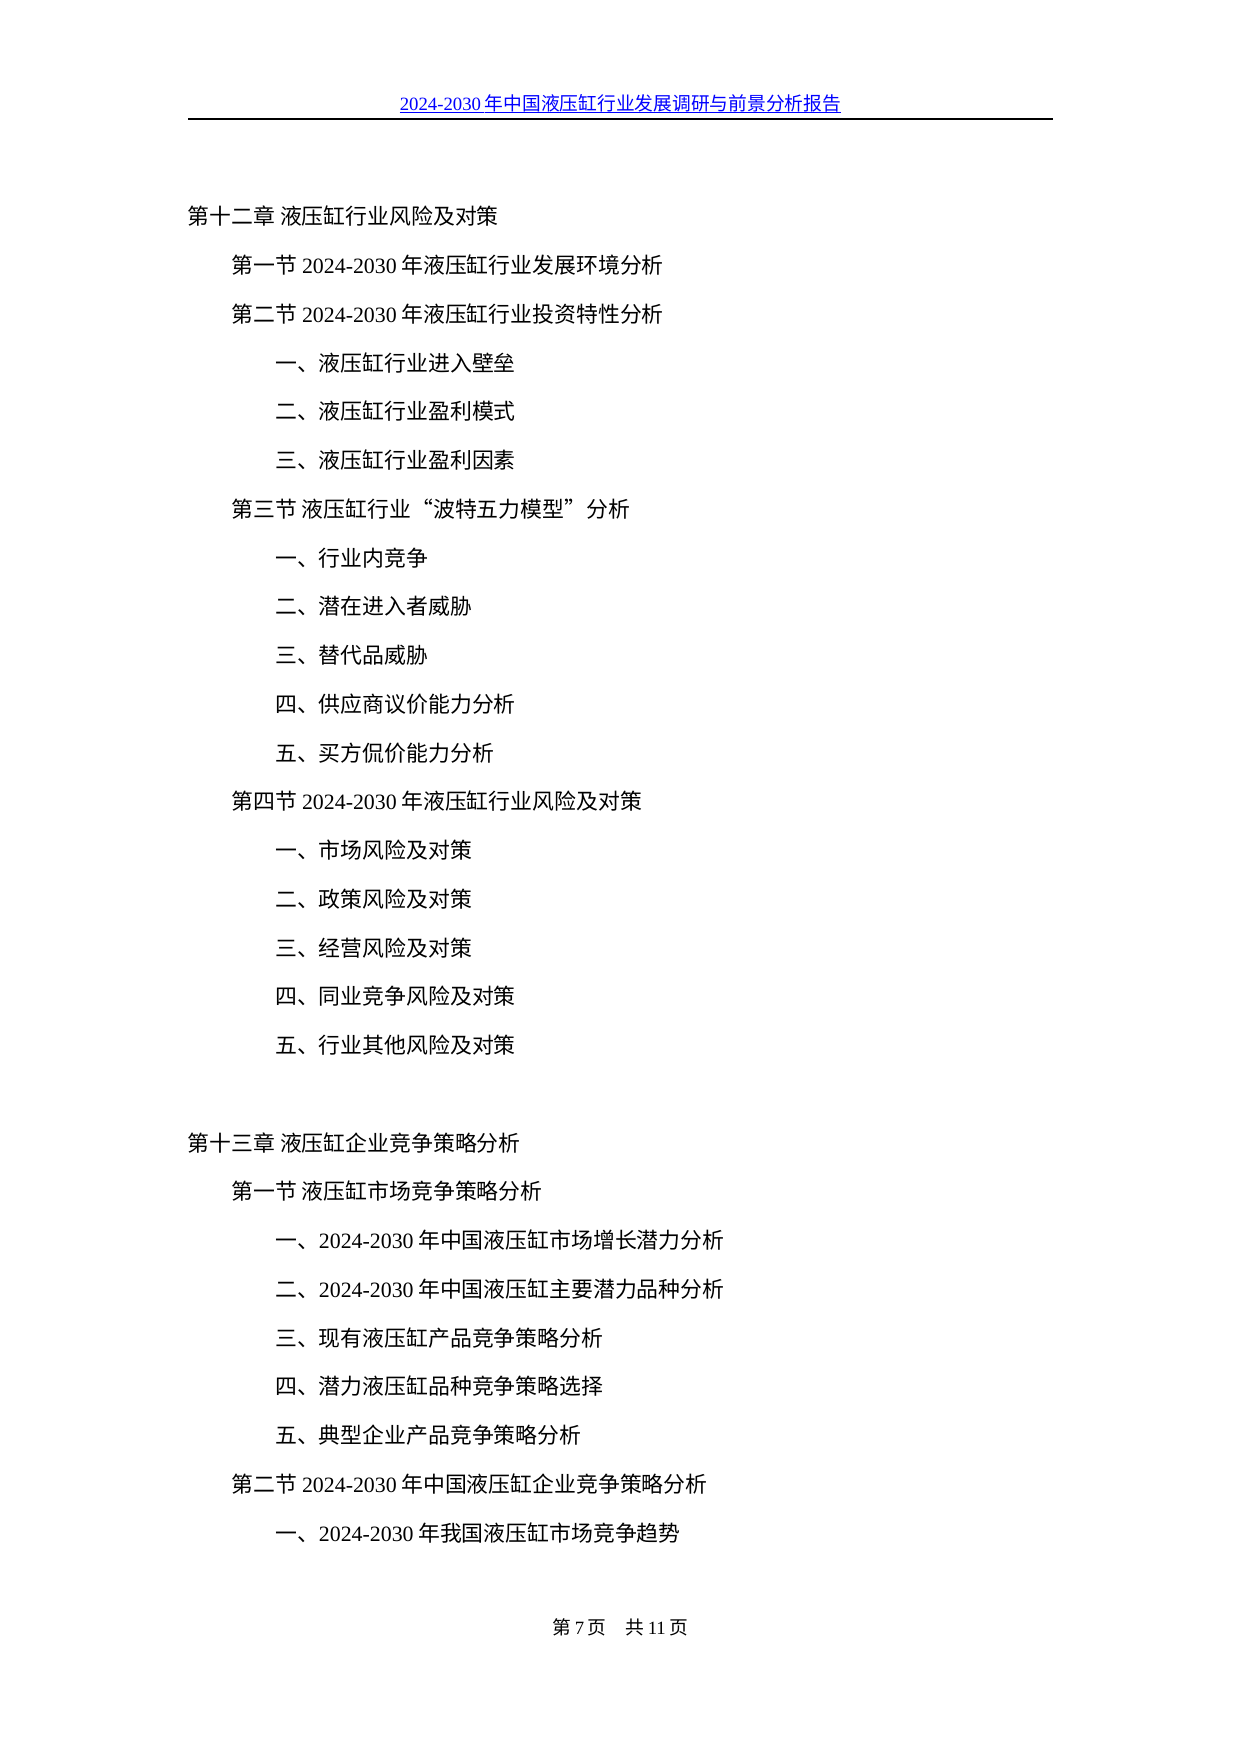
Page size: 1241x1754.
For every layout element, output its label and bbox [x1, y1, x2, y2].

text [187, 150, 1053, 1548]
